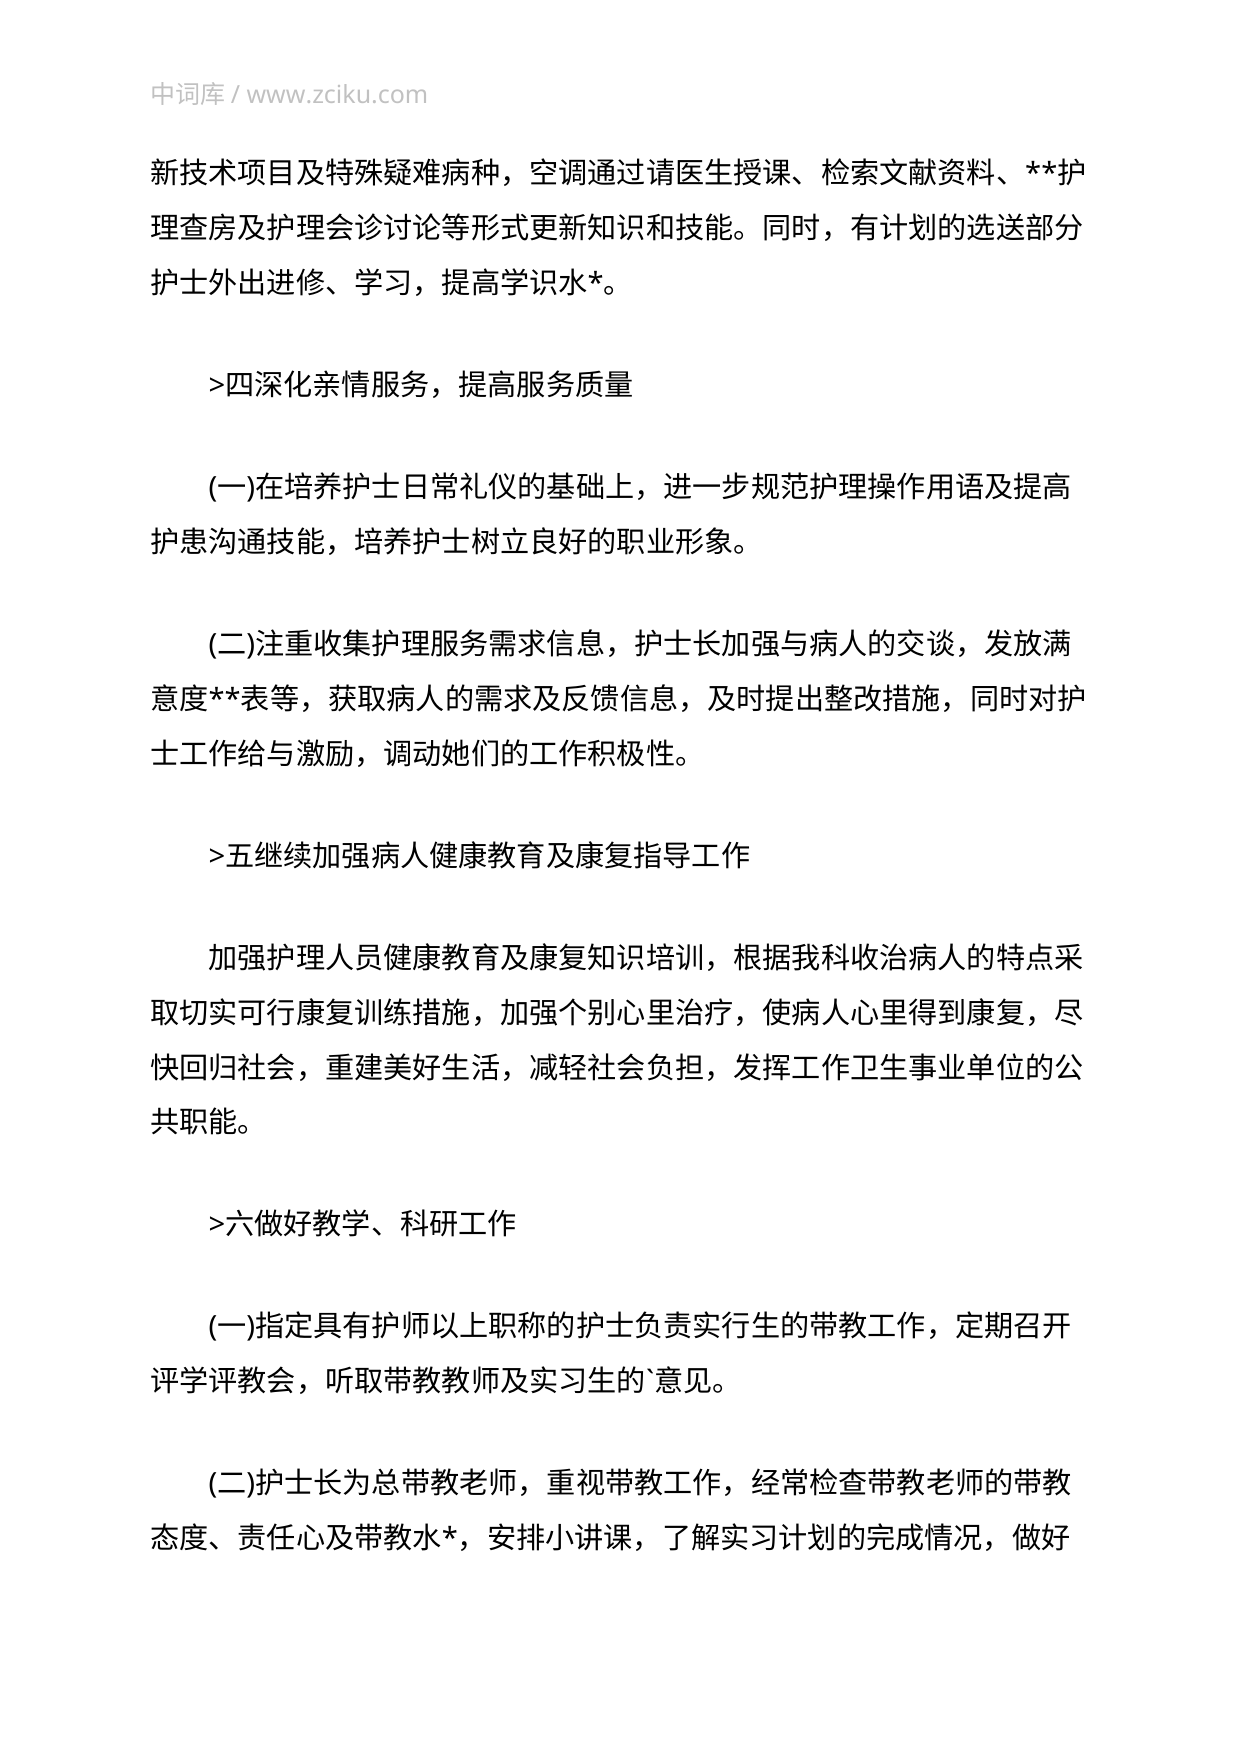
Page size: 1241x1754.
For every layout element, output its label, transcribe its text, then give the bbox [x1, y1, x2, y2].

text (一)指定具有护师以上职称的护士负责实行生的带教工作，定期召开评学评教会，听取带教教师及实习生的`意见。 [150, 1303, 1090, 1400]
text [150, 1460, 1090, 1557]
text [150, 150, 1090, 302]
text (一)在培养护士日常礼仪的基础上，进一步规范护理操作用语及提高护患沟通技能，培养护士树立良好的职业形象。 [150, 464, 1090, 561]
text >四深化亲情服务，提高服务质量 [150, 362, 1090, 404]
text >六做好教学、科研工作 [150, 1201, 1090, 1243]
text (二)注重收集护理服务需求信息，护士长加强与病人的交谈，发放满意度**表等，获取病人的需求及反馈信息，及时提出整改措施，同时对护士工作给与激励，调动她们的工作积极性。 [150, 621, 1090, 773]
text 加强护理人员健康教育及康复知识培训，根据我科收治病人的特点采取切实可行康复训练措施，加强个别心里治疗，使病人心里得到康复，尽快回归社会，重建美好生活，减轻社会负担，发挥工作卫生事业单位的公共职能。 [150, 934, 1090, 1141]
text >五继续加强病人健康教育及康复指导工作 [150, 832, 1090, 875]
